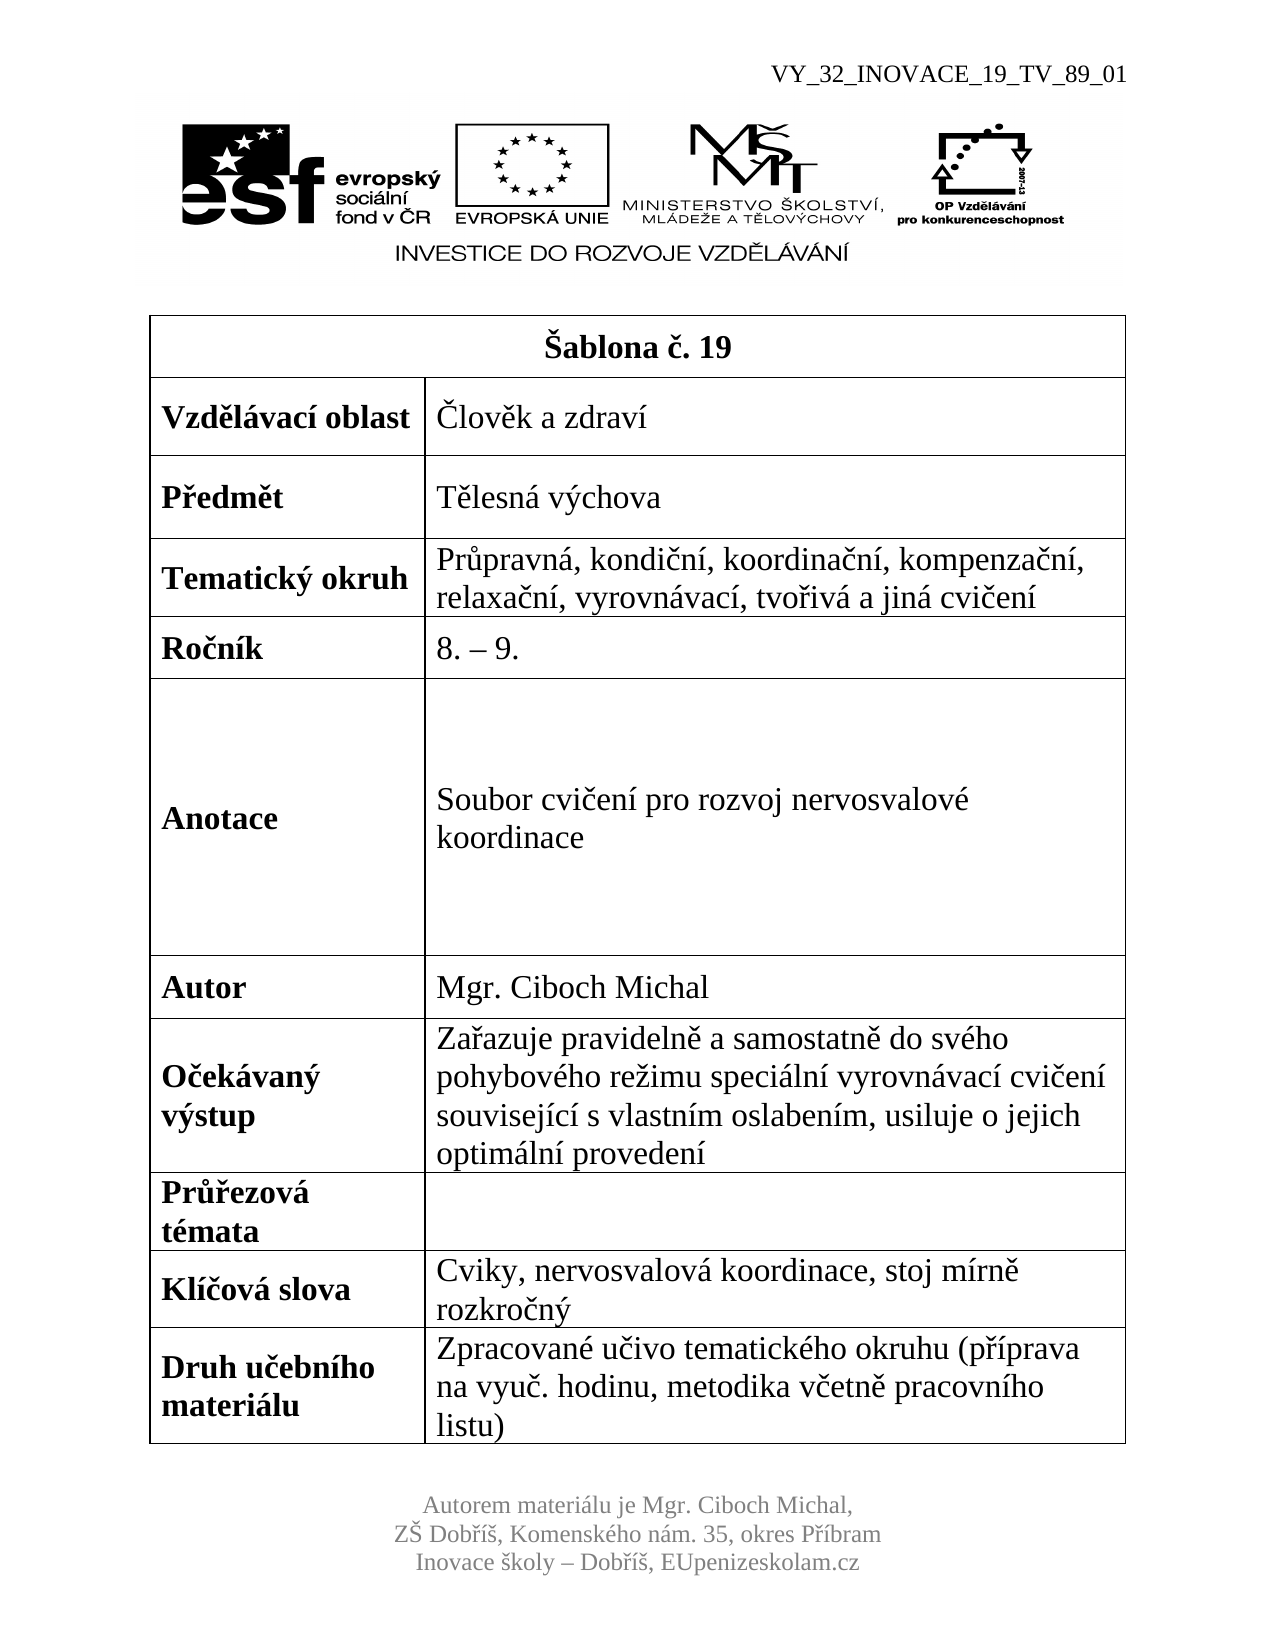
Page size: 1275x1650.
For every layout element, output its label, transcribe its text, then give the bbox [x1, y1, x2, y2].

table_cell Průpravná, kondiční, koordinační, kompenzační, relaxační, vyrovnávací, tvořivá a jiná cvičení [426, 539, 1125, 616]
table_cell Vzdělávací oblast [151, 378, 424, 455]
table_cell Mgr. Ciboch Michal [426, 956, 1125, 1017]
table_cell Člověk a zdraví [426, 378, 1125, 455]
table_cell Anotace [151, 679, 424, 955]
table_cell Očekávaný výstup [151, 1019, 424, 1172]
table_cell Soubor cvičení pro rozvoj nervosvalové koordinace [426, 679, 1125, 955]
table_cell Zařazuje pravidelně a samostatně do svého pohybového režimu speciální vyrovnávací cvičení související s vlastním oslabením, usiluje o jejich optimální provedení [426, 1019, 1125, 1172]
table_cell Předmět [151, 456, 424, 538]
table_cell Zpracované učivo tematického okruhu (příprava na vyuč. hodinu, metodika včetně pracovního listu) [426, 1328, 1125, 1443]
table_cell 8. – 9. [426, 617, 1125, 678]
table_cell Cviky, nervosvalová koordinace, stoj mírně rozkročný [426, 1251, 1125, 1327]
table_cell Ročník [151, 617, 424, 678]
table_cell Druh učebního materiálu [151, 1328, 424, 1443]
table_cell Klíčová slova [151, 1251, 424, 1327]
table_cell Tematický okruh [151, 539, 424, 616]
table_cell Průřezová témata [151, 1173, 424, 1249]
table_cell Tělesná výchova [426, 456, 1125, 538]
picture [135, 92, 1123, 286]
table_cell [426, 1173, 1125, 1249]
table_header Šablona č. 19 [151, 316, 1125, 377]
table_cell Autor [151, 956, 424, 1017]
text VY_32_INOVACE_19_TV_89_01 [148, 59, 1127, 88]
